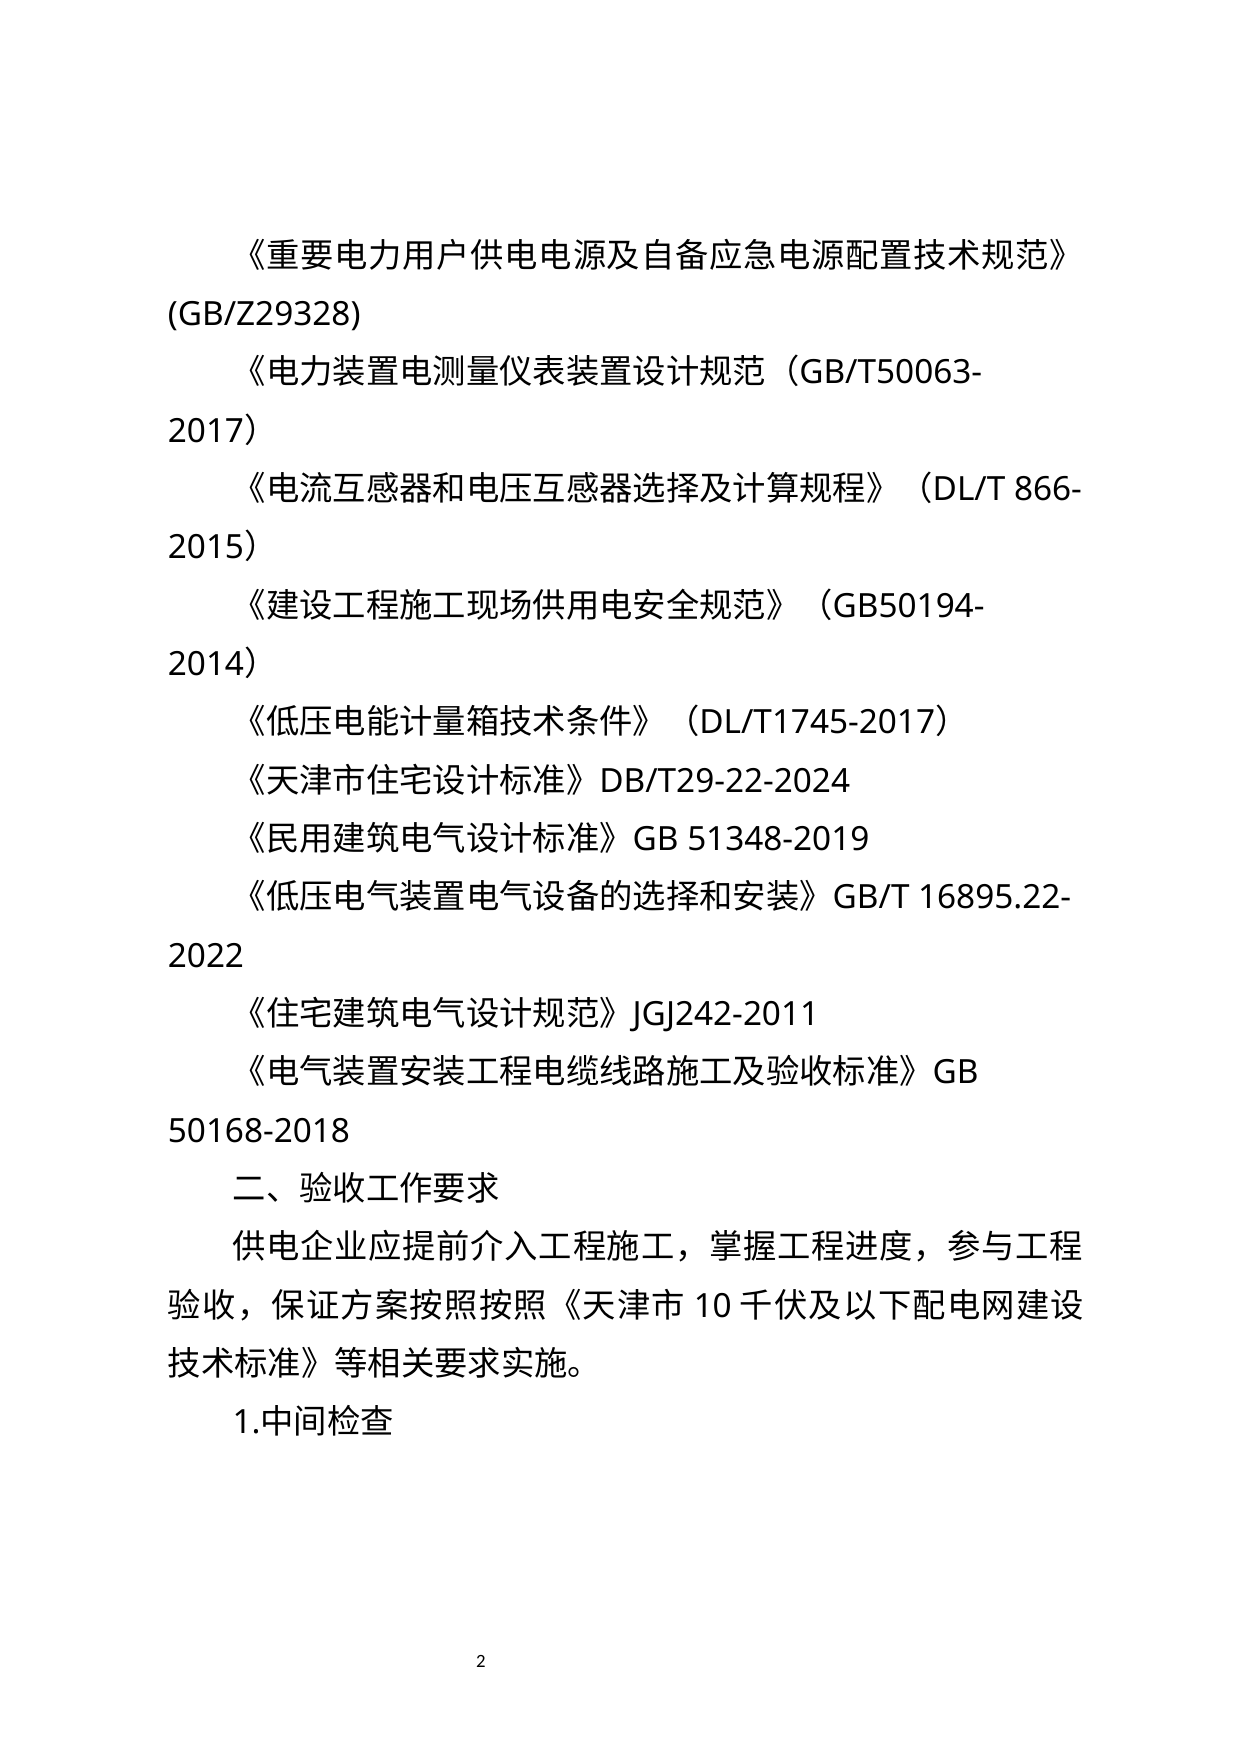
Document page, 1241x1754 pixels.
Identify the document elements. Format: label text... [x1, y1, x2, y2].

text 《电流互感器和电压互感器选择及计算规程》（DL/T 866-2015） [168, 454, 1084, 570]
text 《住宅建筑电气设计规范》JGJ242-2011 [168, 979, 1084, 1037]
text 《重要电力用户供电电源及自备应急电源配置技术规范》(GB/Z29328) [168, 220, 1084, 337]
text 《民用建筑电气设计标准》GB 51348-2019 [168, 804, 1084, 862]
text 《电气装置安装工程电缆线路施工及验收标准》GB 50168-2018 [168, 1037, 1084, 1154]
text 《低压电气装置电气设备的选择和安装》GB/T 16895.22-2022 [168, 862, 1084, 979]
text 《电力装置电测量仪表装置设计规范（GB/T50063-2017） [168, 337, 1084, 454]
text 《建设工程施工现场供用电安全规范》（GB50194-2014） [168, 570, 1084, 687]
text 供电企业应提前介入工程施工，掌握工程进度，参与工程验收，保证方案按照按照《天津市10千伏及以下配电网建设技术标准》等相关要求实施。 [168, 1212, 1084, 1387]
text 《天津市住宅设计标准》DB/T29-22-2024 [168, 745, 1084, 804]
text 《低压电能计量箱技术条件》（DL/T1745-2017） [168, 687, 1084, 745]
text 1.中间检查 [168, 1387, 1084, 1445]
text 二、验收工作要求 [168, 1154, 1084, 1212]
